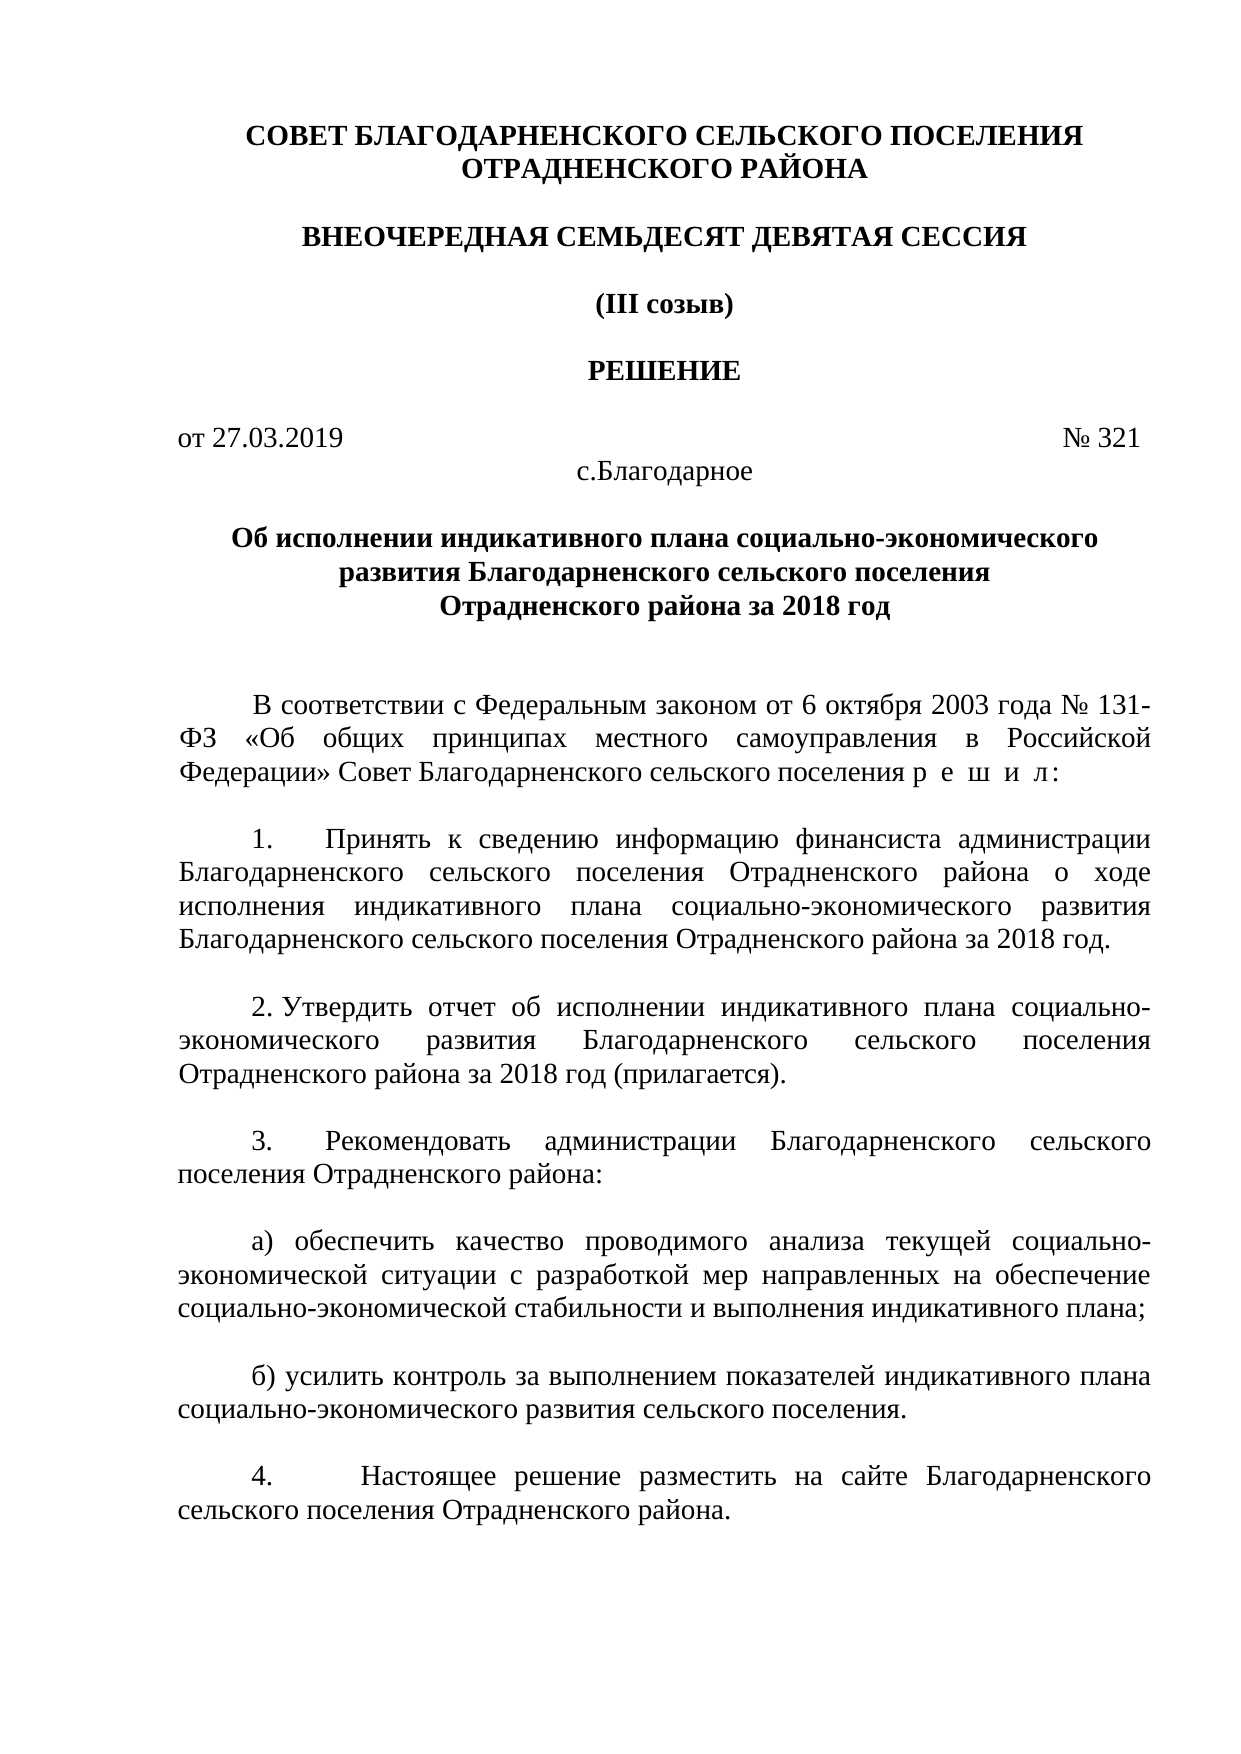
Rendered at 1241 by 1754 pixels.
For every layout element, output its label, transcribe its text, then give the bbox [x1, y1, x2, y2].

text а) обеспечить качество проводимого анализа текущей социально- экономической ситуации с разработкой мер направленных на обеспечение социально-экономической стабильности и выполнения индикативного плана; [177, 1223, 1152, 1324]
text с.Благодарное [178, 453, 1152, 487]
text (III созыв) [177, 286, 1152, 319]
list Принять к сведению информацию финансиста администрации Благодарненского сельского поселения Отрадненского района о ходе исполнения индикативного плана социально-экономического развития Благодарненского сельского поселения Отрадненского района за 2018 год. [178, 821, 1152, 955]
text Отрадненского района за 2018 год [178, 588, 1152, 621]
text РЕШЕНИЕ [177, 353, 1152, 386]
text б) усилить контроль за выполнением показателей индикативного плана социально-экономического развития сельского поселения. [177, 1358, 1152, 1425]
list Настоящее решение разместить на сайте Благодарненского сельского поселения Отрадненского района. [177, 1458, 1152, 1525]
text ВНЕОЧЕРЕДНАЯ СЕМЬДЕСЯТ ДЕВЯТАЯ СЕССИЯ [177, 219, 1152, 252]
text ОТРАДНЕНСКОГО РАЙОНА [177, 152, 1152, 185]
text Об исполнении индикативного плана социально-экономического [178, 521, 1152, 554]
list Утвердить отчет об исполнении индикативного плана социально-экономического развития Благодарненского сельского поселения Отрадненского района за 2018 год (прилагается). [178, 989, 1152, 1089]
text от 27.03.2019 № 321 [177, 420, 1152, 453]
text СОВЕТ БЛАГОДАРНЕНСКОГО СЕЛЬСКОГО ПОСЕЛЕНИЯ [177, 118, 1152, 152]
text В соответствии с Федеральным законом от 6 октября 2003 года № 131-ФЗ «Об общих принципах местного самоуправления в Российской Федерации» Совет Благодарненского сельского поселения р е ш и л: [179, 687, 1152, 787]
list Рекомендовать администрации Благодарненского сельского поселения Отрадненского района: [177, 1123, 1152, 1190]
text развития Благодарненского сельского поселения [178, 554, 1152, 588]
